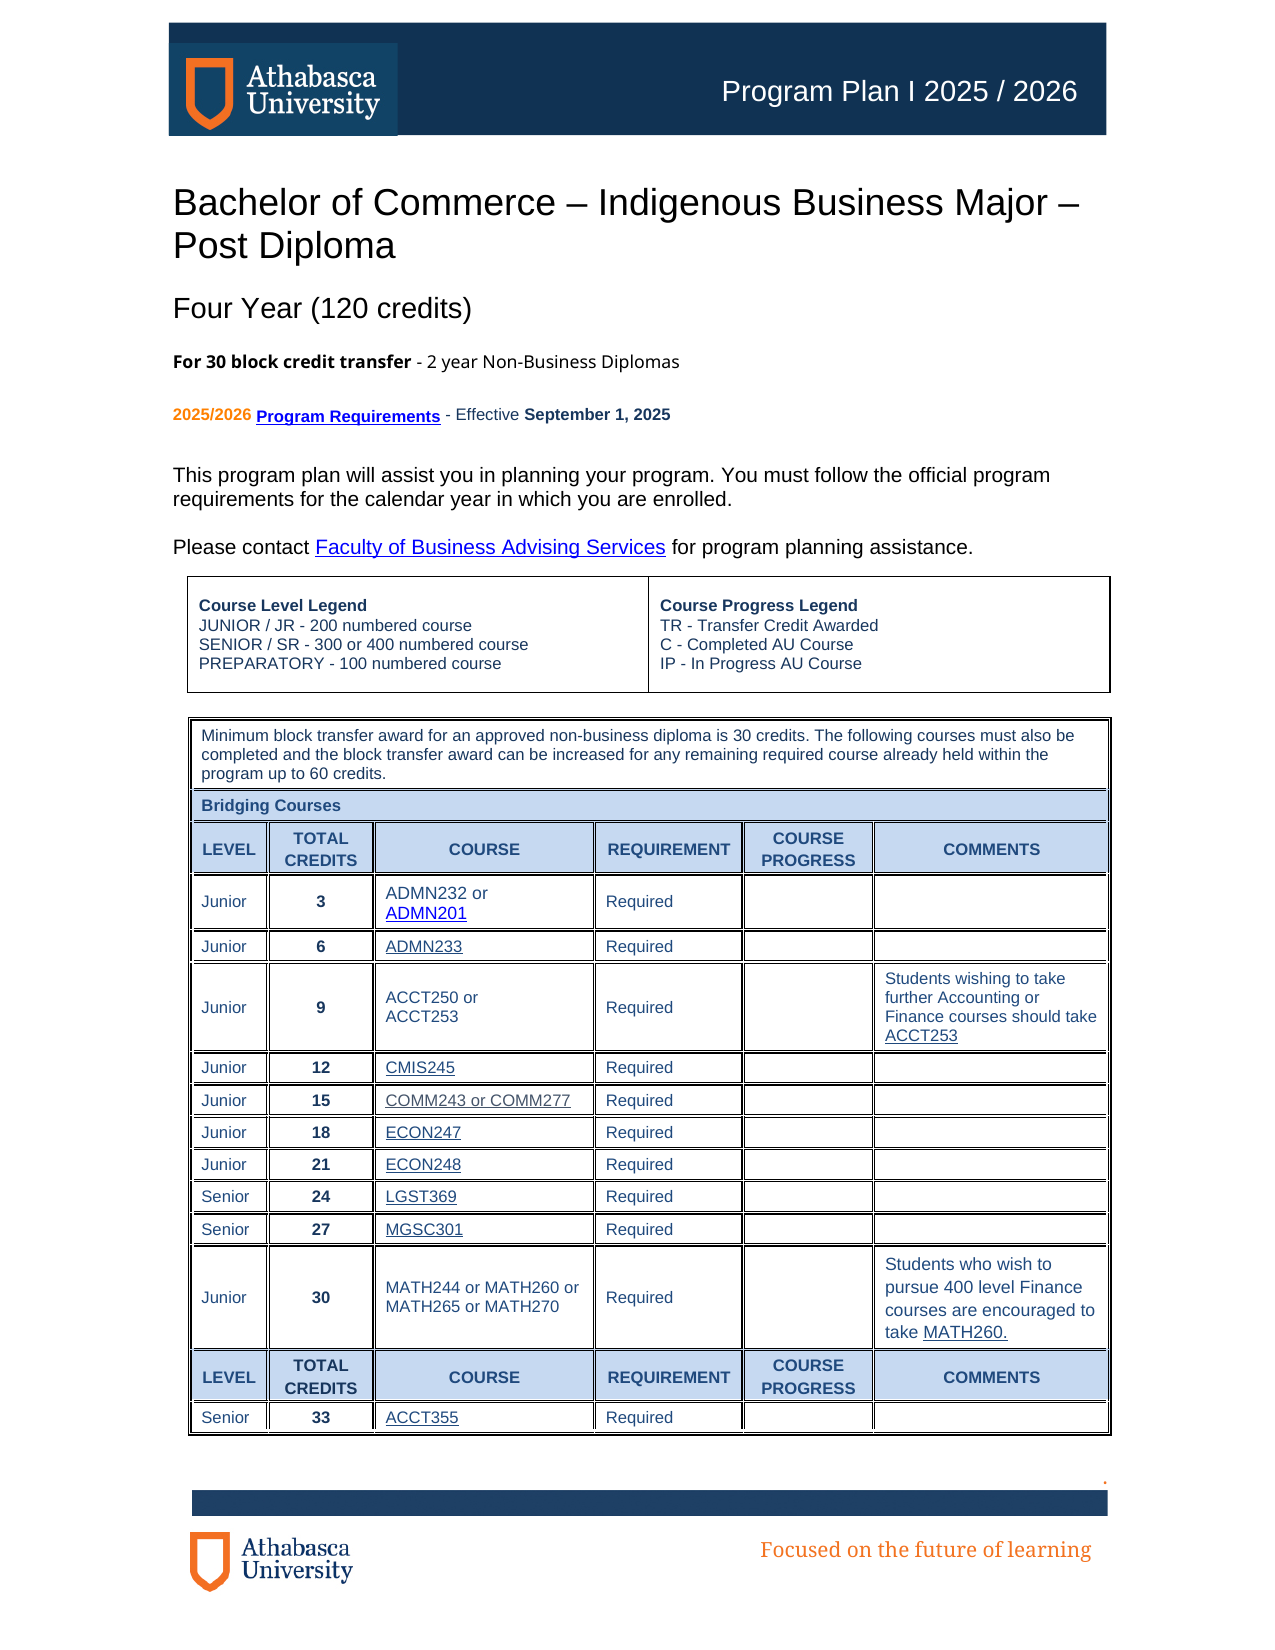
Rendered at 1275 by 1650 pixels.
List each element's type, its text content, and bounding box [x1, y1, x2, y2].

table_cell ADMN232 or ADMN201 [376, 876, 593, 928]
subtitle Four Year (120 credits) [173, 291, 1107, 325]
table_cell 12 [270, 1054, 372, 1082]
table_cell CMIS245 [376, 1054, 593, 1082]
table_cell [745, 1215, 872, 1243]
table_cell 9 [270, 964, 372, 1050]
table_cell 18 [270, 1118, 372, 1147]
table_cell Required [596, 1182, 741, 1211]
table_cell Required [596, 1118, 741, 1147]
table_cell Required [596, 964, 741, 1050]
table_cell Required [596, 876, 741, 928]
table_cell 6 [270, 932, 372, 960]
table_cell COMMENTS [875, 1348, 1108, 1399]
table_cell Required [596, 1247, 741, 1347]
table_cell [745, 1054, 872, 1082]
table_cell ECON247 [376, 1118, 593, 1147]
table_header Minimum block transfer award for an approved non-business diploma is 30 credits. The following courses must also be completed and the block transfer award can be increased for any remaining required course already held within the program up to 60 credits. [192, 721, 1108, 787]
table_cell LEVEL [192, 1348, 266, 1399]
table_cell Required [596, 1150, 741, 1179]
table_cell [745, 1086, 872, 1114]
table_cell [743, 1403, 873, 1432]
table_cell Junior [190, 1082, 268, 1114]
table_cell [874, 1082, 1110, 1114]
table_cell Junior [192, 872, 266, 928]
table_cell ECON248 [376, 1150, 593, 1179]
subtitle For 30 block credit transfer - 2 year Non-Business Diplomas [173, 350, 1107, 374]
picture [168, 43, 398, 136]
table_cell ADMN233 [376, 932, 593, 960]
table_cell MGSC301 [376, 1215, 593, 1243]
table_cell TOTAL CREDITS [270, 823, 372, 872]
table_cell Bridging Courses [192, 788, 1108, 820]
table_cell [874, 1211, 1110, 1243]
table_cell 24 [270, 1182, 372, 1211]
table_cell [745, 876, 872, 928]
table_cell [745, 932, 872, 960]
table_cell REQUIREMENT [596, 1351, 741, 1399]
subtitle 2025/2026 Program Requirements - Effective September 1, 2025 [173, 404, 1107, 426]
table_cell Students who wish to pursue 400 level Finance courses are encouraged to take MATH260. [874, 1243, 1110, 1347]
table_cell 15 [270, 1086, 372, 1114]
table_header Course Progress Legend TR - Transfer Credit Awarded C - Completed AU Course IP - In Progress AU Course [649, 577, 1109, 692]
table_cell COURSE PROGRESS [745, 1351, 872, 1399]
table_header Course Level Legend JUNIOR / JR - 200 numbered course SENIOR / SR - 300 or 400 numbered course PREPARATORY - 100 numbered course [188, 577, 648, 692]
table_cell Senior [192, 1179, 266, 1211]
table_cell [745, 1118, 872, 1147]
table_cell Junior [190, 960, 268, 1050]
table_cell [874, 928, 1110, 960]
table_cell Required [596, 932, 741, 960]
table_cell COURSE PROGRESS [745, 823, 872, 872]
table_cell REQUIREMENT [596, 823, 741, 872]
table_cell COURSE [376, 1351, 593, 1399]
table_cell [745, 1247, 872, 1347]
table_cell [874, 1050, 1110, 1082]
table_cell Senior [192, 1400, 268, 1432]
picture [187, 1528, 357, 1596]
table_cell [745, 1150, 872, 1179]
table_cell TOTAL CREDITS [270, 1351, 372, 1399]
table_cell COURSE [376, 823, 593, 872]
table_cell Required [594, 1400, 743, 1432]
table_cell 3 [270, 876, 372, 928]
table_cell [874, 1400, 1108, 1432]
table_cell Required [596, 1086, 741, 1114]
table_cell [875, 1147, 1108, 1179]
table_cell MATH244 or MATH260 or MATH265 or MATH270 [376, 1247, 593, 1347]
table_cell 30 [270, 1247, 372, 1347]
table_cell Required [596, 1215, 741, 1243]
table_cell LEVEL [192, 820, 266, 872]
table_cell [875, 1179, 1108, 1211]
table_cell ACCT250 or ACCT253 [376, 964, 593, 1050]
table_cell Junior [190, 1114, 268, 1147]
table_cell ACCT355 [374, 1400, 594, 1432]
table_cell 27 [270, 1215, 372, 1243]
table_cell [745, 964, 872, 1050]
table_cell 21 [270, 1150, 372, 1179]
table_cell LGST369 [376, 1182, 593, 1211]
table_cell COMMENTS [875, 820, 1108, 872]
table_cell Junior [190, 928, 268, 960]
text This program plan will assist you in planning your program. You must follow the official program requirements for the calendar year in which you are enrolled. Please contact Faculty of Business Advising Services for program planning assistance. [173, 443, 1138, 558]
table_cell Junior [190, 1050, 268, 1082]
table_cell COMM243 or COMM277 [376, 1086, 593, 1114]
table_cell Junior [190, 1243, 268, 1347]
table_cell 33 [268, 1403, 374, 1432]
subtitle Bachelor of Commerce – Indigenous Business Major – Post Diploma [173, 180, 1107, 266]
picture [192, 1490, 1108, 1516]
table_cell Senior [190, 1211, 268, 1243]
table_cell Junior [192, 1147, 266, 1179]
table_cell Required [596, 1054, 741, 1082]
table_cell [745, 1182, 872, 1211]
table_cell [875, 872, 1108, 928]
table_cell [874, 1114, 1110, 1147]
table_cell Students wishing to take further Accounting or Finance courses should take ACCT253 [874, 960, 1110, 1050]
